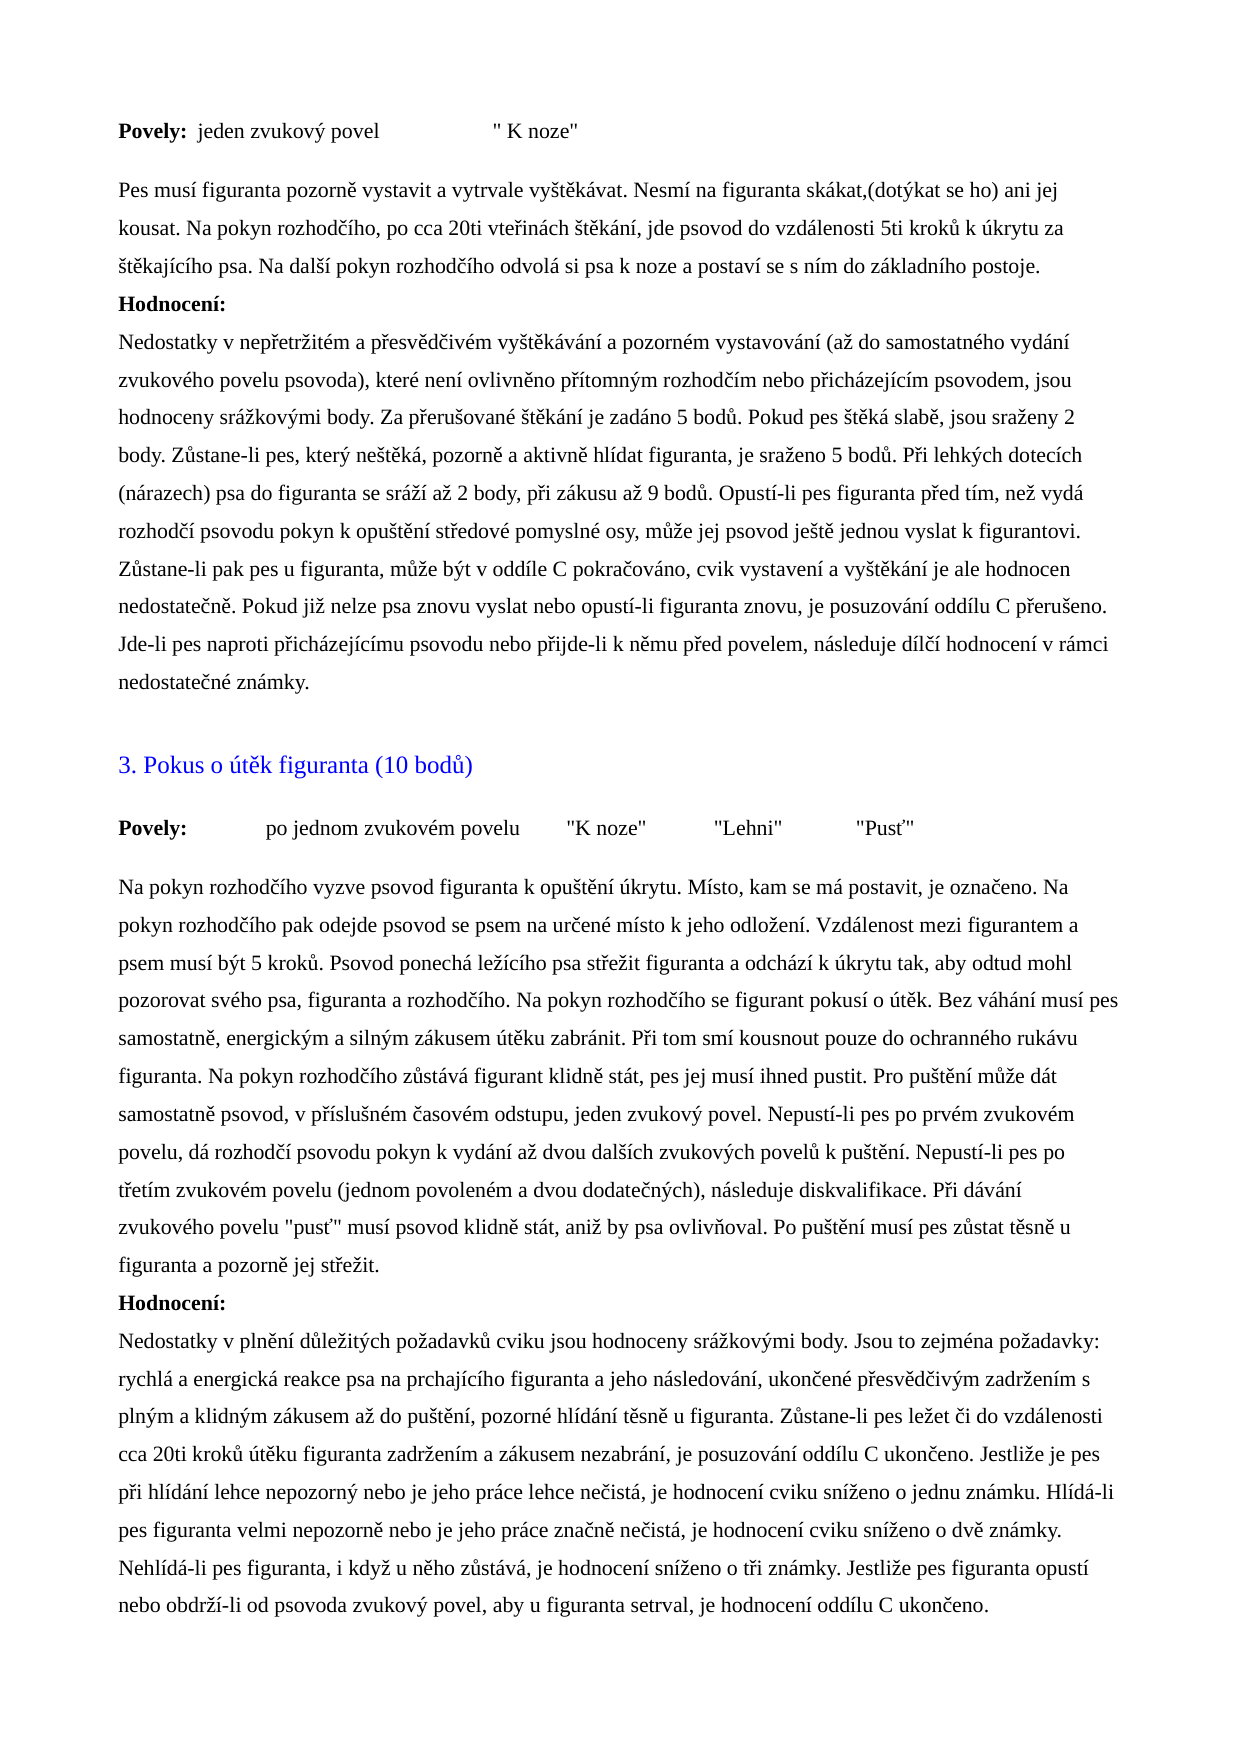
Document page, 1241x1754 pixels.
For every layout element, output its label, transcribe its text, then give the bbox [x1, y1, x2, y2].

text Pes musí figuranta pozorně vystavit a vytrvale vyštěkávat. Nesmí na figuranta skákat,(dotýkat se ho) ani jej kousat. Na pokyn rozhodčího, po cca 20ti vteřinách štěkání, jde psovod do vzdálenosti 5ti kroků k úkrytu za štěkajícího psa. Na další pokyn rozhodčího odvolá si psa k noze a postaví se s ním do základního postoje. [118, 177, 1122, 278]
text Hodnocení: [118, 291, 1122, 316]
text Povely: jeden zvukový povel " K noze" [118, 118, 1122, 143]
text Na pokyn rozhodčího vyzve psovod figuranta k opuštění úkrytu. Místo, kam se má postavit, je označeno. Na pokyn rozhodčího pak odejde psovod se psem na určené místo k jeho odložení. Vzdálenost mezi figurantem a psem musí být 5 kroků. Psovod ponechá ležícího psa střežit figuranta a odchází k úkrytu tak, aby odtud mohl pozorovat svého psa, figuranta a rozhodčího. Na pokyn rozhodčího se figurant pokusí o útěk. Bez váhání musí pes samostatně, energickým a silným zákusem útěku zabránit. Při tom smí kousnout pouze do ochranného rukávu figuranta. Na pokyn rozhodčího zůstává figurant klidně stát, pes jej musí ihned pustit. Pro puštění může dát samostatně psovod, v příslušném časovém odstupu, jeden zvukový povel. Nepustí-li pes po prvém zvukovém povelu, dá rozhodčí psovodu pokyn k vydání až dvou dalších zvukových povelů k puštění. Nepustí-li pes po třetím zvukovém povelu (jednom povoleném a dvou dodatečných), následuje diskvalifikace. Při dávání zvukového povelu "pusť" musí psovod klidně stát, aniž by psa ovlivňoval. Po puštění musí pes zůstat těsně u figuranta a pozorně jej střežit. [118, 874, 1122, 1277]
text Hodnocení: [118, 1290, 1122, 1315]
text Nedostatky v nepřetržitém a přesvědčivém vyštěkávání a pozorném vystavování (až do samostatného vydání zvukového povelu psovoda), které není ovlivněno přítomným rozhodčím nebo přicházejícím psovodem, jsou hodnoceny srážkovými body. Za přerušované štěkání je zadáno 5 bodů. Pokud pes štěká slabě, jsou sraženy 2 body. Zůstane-li pes, který neštěká, pozorně a aktivně hlídat figuranta, je sraženo 5 bodů. Při lehkých dotecích (nárazech) psa do figuranta se sráží až 2 body, při zákusu až 9 bodů. Opustí-li pes figuranta před tím, než vydá rozhodčí psovodu pokyn k opuštění středové pomyslné osy, může jej psovod ještě jednou vyslat k figurantovi. Zůstane-li pak pes u figuranta, může být v oddíle C pokračováno, cvik vystavení a vyštěkání je ale hodnocen nedostatečně. Pokud již nelze psa znovu vyslat nebo opustí-li figuranta znovu, je posuzování oddílu C přerušeno. Jde-li pes naproti přicházejícímu psovodu nebo přijde-li k němu před povelem, následuje dílčí hodnocení v rámci nedostatečné známky. [118, 329, 1122, 694]
text Nedostatky v plnění důležitých požadavků cviku jsou hodnoceny srážkovými body. Jsou to zejména požadavky: rychlá a energická reakce psa na prchajícího figuranta a jeho následování, ukončené přesvědčivým zadržením s plným a klidným zákusem až do puštění, pozorné hlídání těsně u figuranta. Zůstane-li pes ležet či do vzdálenosti cca 20ti kroků útěku figuranta zadržením a zákusem nezabrání, je posuzování oddílu C ukončeno. Jestliže je pes při hlídání lehce nepozorný nebo je jeho práce lehce nečistá, je hodnocení cviku sníženo o jednu známku. Hlídá-li pes figuranta velmi nepozorně nebo je jeho práce značně nečistá, je hodnocení cviku sníženo o dvě známky. Nehlídá-li pes figuranta, i když u něho zůstává, je hodnocení sníženo o tři známky. Jestliže pes figuranta opustí nebo obdrží-li od psovoda zvukový povel, aby u figuranta setrval, je hodnocení oddílu C ukončeno. [118, 1328, 1122, 1618]
text Povely: po jednom zvukovém povelu "K noze" "Lehni" "Pusť" [118, 815, 1122, 840]
text 3. Pokus o útěk figuranta (10 bodů) [118, 750, 1122, 779]
